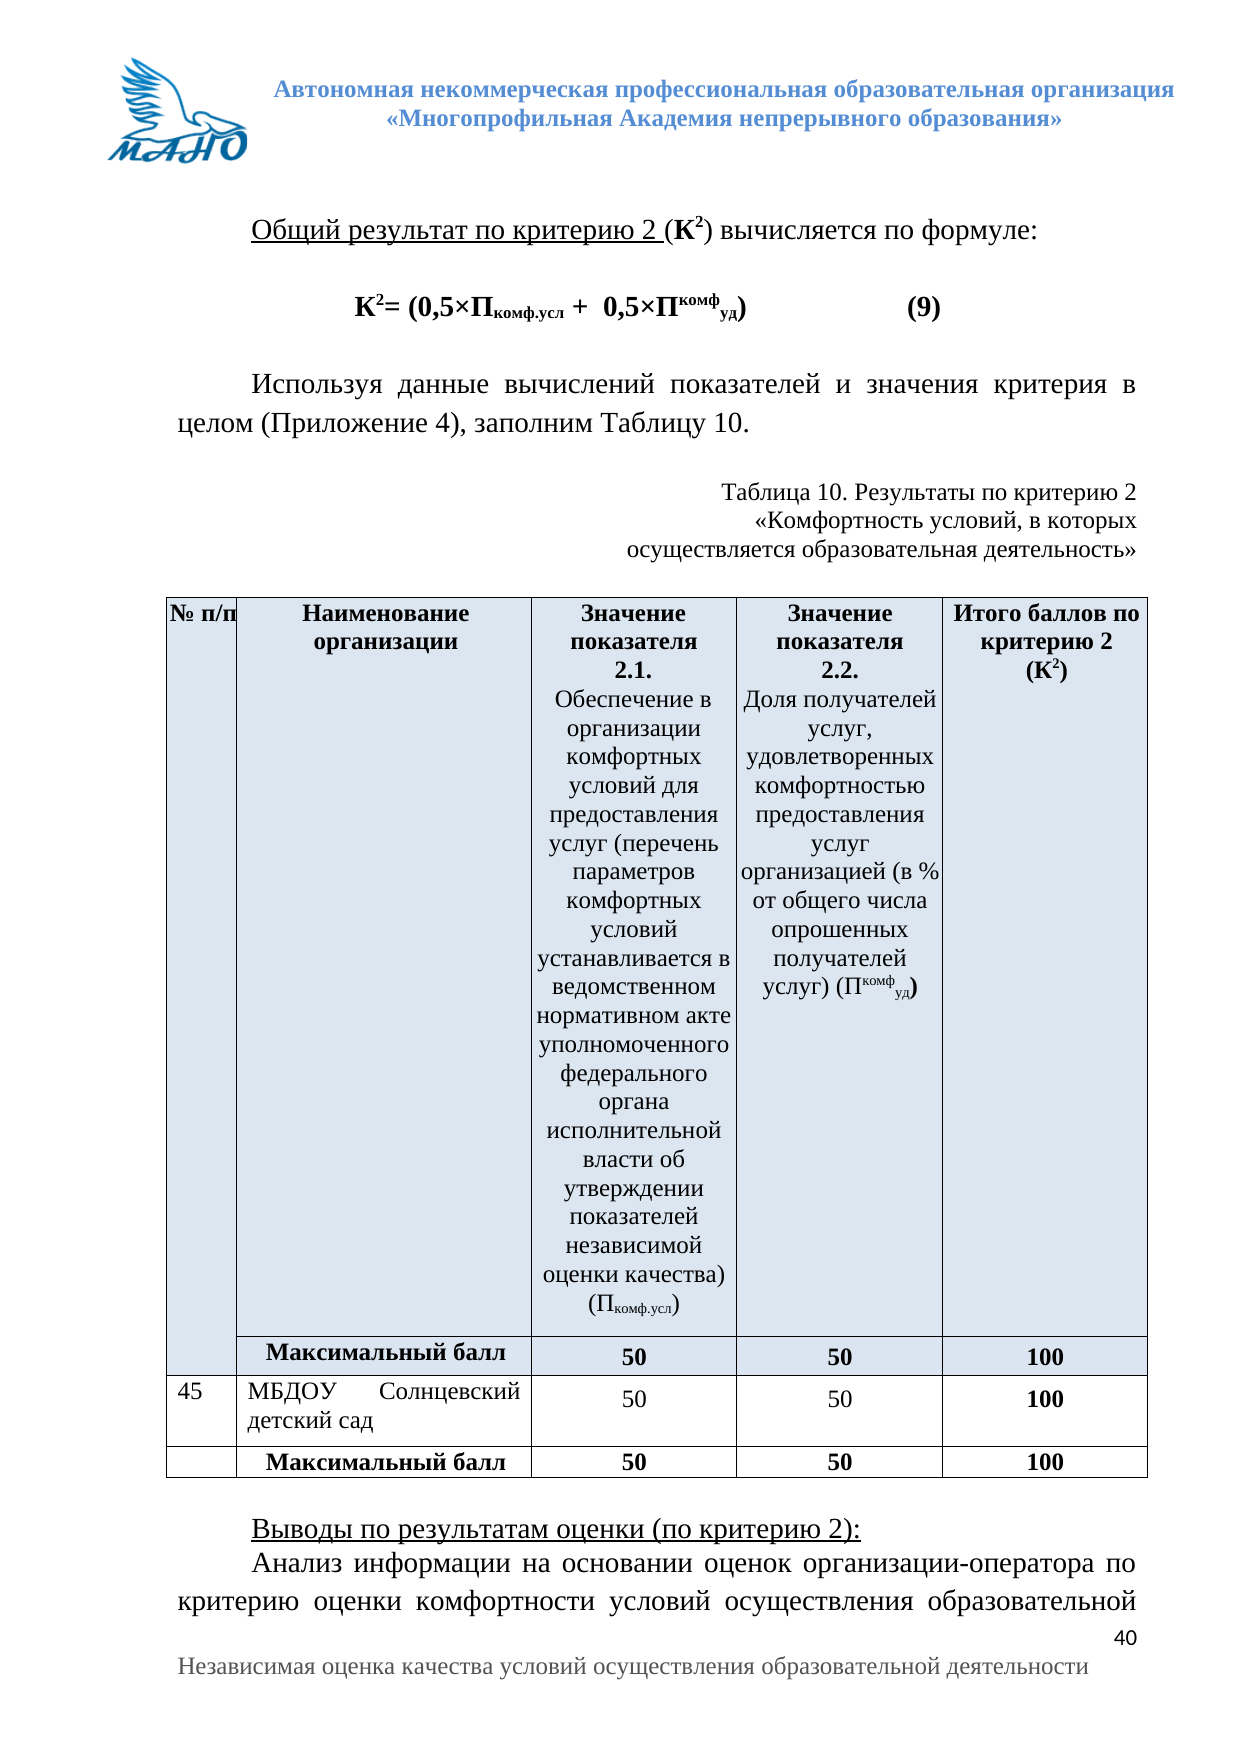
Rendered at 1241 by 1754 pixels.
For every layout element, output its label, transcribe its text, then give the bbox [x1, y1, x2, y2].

table_cell 100 [943, 1376, 1147, 1446]
table_cell 50 [532, 1337, 736, 1375]
text Используя данные вычислений показателей и значения критерия в целом (Приложение 4), заполним Таблицу 10. [177, 366, 1137, 438]
table_cell 50 [737, 1337, 942, 1375]
text Таблица 10. Результаты по критерию 2 [177, 477, 1137, 506]
table_cell [167, 1447, 236, 1477]
text Общий результат по критерию 2 (К2) вычисляется по формуле: [177, 212, 1137, 246]
table_cell 50 [737, 1447, 942, 1477]
table_cell 45 [167, 1376, 236, 1446]
table_header Значение показателя 2.2. Доля получателей услуг, удовлетворенных комфортностью предоставления услуг организацией (в % от общего числа опрошенных получателей услуг) (Пкомфуд) [737, 598, 942, 1336]
table_cell 100 [943, 1337, 1147, 1375]
table_header Наименование организации [237, 598, 531, 1336]
table_cell 50 [737, 1376, 942, 1446]
table_cell 50 [532, 1376, 736, 1446]
table_cell 50 [532, 1447, 736, 1477]
table_cell Максимальный балл [237, 1337, 531, 1375]
text осуществляется образовательная деятельность» [177, 534, 1137, 563]
table_cell 100 [943, 1447, 1147, 1477]
text Выводы по результатам оценки (по критерию 2): [177, 1511, 1137, 1545]
picture [106, 57, 248, 164]
text К2= (0,5×Пкомф.усл + 0,5×Пкомфуд) (9) [177, 289, 1137, 323]
table_header Итого баллов по критерию 2 (К2) [943, 598, 1147, 1336]
table_cell Максимальный балл [237, 1447, 531, 1477]
table_cell МБДОУ Солнцевский детский сад [237, 1376, 531, 1446]
table_header № п/п [167, 598, 236, 1375]
text «Комфортность условий, в которых [177, 506, 1137, 534]
table_header Значение показателя 2.1. Обеспечение в организации комфортных условий для предоставления услуг (перечень параметров комфортных условий устанавливается в ведомственном нормативном акте уполномоченного федерального органа исполнительной власти об утверждении показателей независимой оценки качества) (Пкомф.усл) [532, 598, 736, 1336]
